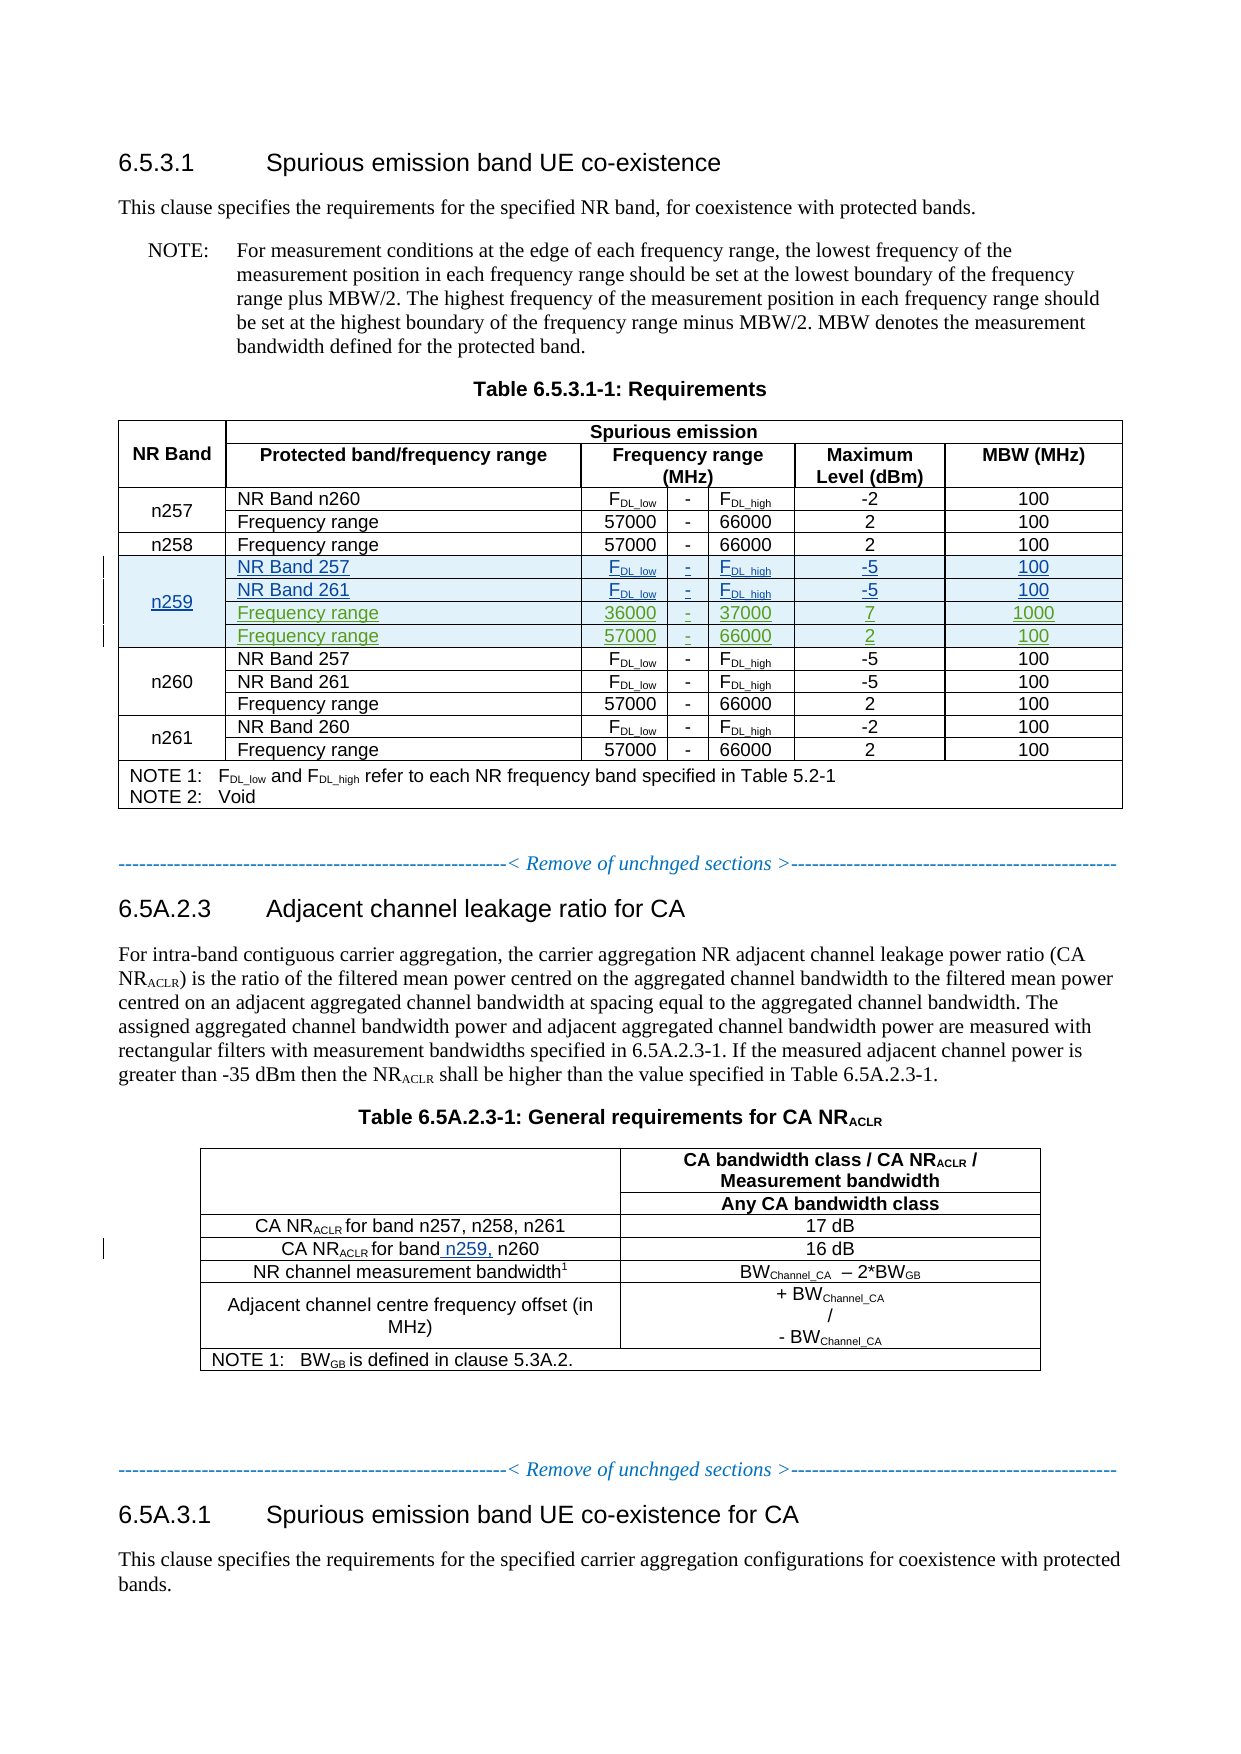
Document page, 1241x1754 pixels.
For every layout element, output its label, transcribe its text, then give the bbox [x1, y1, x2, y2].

table_cell 100 [946, 716, 1122, 737]
text --------------------------------------------------------< Remove of unchnged sections >----------------------------------------------- [118, 851, 1122, 875]
table_cell NR Band 261 [226, 671, 581, 692]
table_cell FDL_low [582, 488, 667, 510]
table_cell 100 [946, 511, 1122, 532]
table_cell 17 dB [621, 1215, 1040, 1237]
table_cell Protected band/frequency range [227, 444, 580, 487]
table_cell 57000 [582, 738, 667, 760]
subtitle 6.5.3.1 Spurious emission band UE co-existence [118, 148, 1122, 176]
table_cell FDL_high [709, 488, 794, 510]
table_header NR Band [119, 421, 225, 487]
table_header Spurious emission [227, 421, 1122, 442]
table_cell 57000 [582, 533, 667, 555]
subtitle 6.5A.3.1 Spurious emission band UE co-existence for CA [118, 1500, 1122, 1529]
subtitle 6.5A.2.3 Adjacent channel leakage ratio for CA [118, 894, 1122, 923]
table_cell MBW (MHz) [946, 444, 1122, 487]
table_cell - [668, 738, 708, 760]
table_cell 100 [946, 648, 1122, 669]
table_cell n260 [119, 648, 225, 715]
table_cell FDL_high [709, 716, 794, 737]
text This clause specifies the requirements for the specified NR band, for coexistence with protected bands. [118, 195, 1122, 219]
table_cell 57000 [582, 511, 667, 532]
table_cell FDL_low [582, 671, 667, 692]
table_cell 100 [946, 738, 1122, 760]
table_cell NR Band n260 [226, 488, 581, 510]
text Table 6.5.3.1-1: Requirements [118, 377, 1122, 401]
table_cell 100 [946, 671, 1122, 692]
table_cell Frequency range [226, 738, 581, 760]
table_cell - [668, 533, 708, 555]
table_cell n258 [119, 533, 225, 555]
table_cell -2 [795, 716, 944, 737]
table_cell NR Band 260 [226, 716, 581, 737]
table_cell 66000 [709, 533, 794, 555]
table_cell Any CA bandwidth class [621, 1193, 1040, 1214]
table_cell -5 [795, 671, 944, 692]
table_cell 2 [795, 693, 944, 715]
table_cell CA NRACLR for band n260 [201, 1238, 620, 1259]
table_cell - [668, 488, 708, 510]
table_cell FDL_low [582, 648, 667, 669]
table_cell 100 [946, 488, 1122, 510]
table_header [201, 1149, 620, 1214]
table_cell BWChannel_CA – 2*BWGB [621, 1261, 1040, 1282]
table_cell Frequency range [226, 511, 581, 532]
table_cell 66000 [709, 693, 794, 715]
text This clause specifies the requirements for the specified carrier aggregation configurations for coexistence with protected bands. [118, 1547, 1122, 1596]
text For intra-band contiguous carrier aggregation, the carrier aggregation NR adjacent channel leakage power ratio (CA NRACLR) is the ratio of the filtered mean power centred on the aggregated channel bandwidth to the filtered mean power centred on an adjacent aggregated channel bandwidth at spacing equal to the aggregated channel bandwidth. The assigned aggregated channel bandwidth power and adjacent aggregated channel bandwidth power are measured with rectangular filters with measurement bandwidths specified in 6.5A.2.3-1. If the measured adjacent channel power is greater than -35 dBm then the NRACLR shall be higher than the value specified in Table 6.5A.2.3-1. [118, 942, 1122, 1086]
table_cell n257 [119, 488, 225, 532]
table_cell Frequency range [226, 693, 581, 715]
table_cell -2 [795, 488, 944, 510]
table_cell Frequency range [226, 533, 581, 555]
table_cell 2 [795, 533, 944, 555]
table_cell - [668, 671, 708, 692]
table_cell - [668, 693, 708, 715]
table_cell + BWChannel_CA / - BWChannel_CA [621, 1283, 1040, 1348]
table_cell - [668, 511, 708, 532]
table_cell NOTE 1: FDL_low and FDL_high refer to each NR frequency band specified in Table 5.2-1 NOTE 2: Void [119, 761, 1122, 807]
text Table 6.5A.2.3-1: General requirements for CA NRACLR [118, 1105, 1122, 1129]
table_cell 57000 [582, 693, 667, 715]
table_cell 100 [946, 533, 1122, 555]
table_cell - [668, 716, 708, 737]
table_cell NR Band 257 [226, 648, 581, 669]
table_cell Frequency range (MHz) [582, 444, 794, 487]
table_cell Maximum Level (dBm) [796, 444, 944, 487]
table_cell n261 [119, 716, 225, 760]
table_cell FDL_low [582, 716, 667, 737]
table_cell FDL_high [709, 671, 794, 692]
table_cell 16 dB [621, 1238, 1040, 1259]
table_cell 2 [795, 511, 944, 532]
table_cell 66000 [709, 511, 794, 532]
table_cell -5 [795, 648, 944, 669]
table_cell NOTE 1: BWGB is defined in clause 5.3A.2. [201, 1349, 1040, 1370]
table_cell 66000 [709, 738, 794, 760]
table_cell FDL_high [709, 648, 794, 669]
text NOTE: For measurement conditions at the edge of each frequency range, the lowest frequency of the measurement position in each frequency range should be set at the lowest boundary of the frequency range plus MBW/2. The highest frequency of the measurement position in each frequency range should be set at the highest boundary of the frequency range minus MBW/2. MBW denotes the measurement bandwidth defined for the protected band. [148, 238, 1122, 358]
text --------------------------------------------------------< Remove of unchnged sections >----------------------------------------------- [118, 1457, 1122, 1481]
table_cell Adjacent channel centre frequency offset (in MHz) [201, 1283, 620, 1348]
table_cell 100 [946, 693, 1122, 715]
table_cell 2 [795, 738, 944, 760]
table_cell - [668, 648, 708, 669]
table_header CA bandwidth class / CA NRACLR / Measurement bandwidth [621, 1149, 1040, 1192]
table_cell CA NRACLR for band n257, n258, n261 [201, 1215, 620, 1237]
table_cell NR channel measurement bandwidth1 [201, 1261, 620, 1282]
